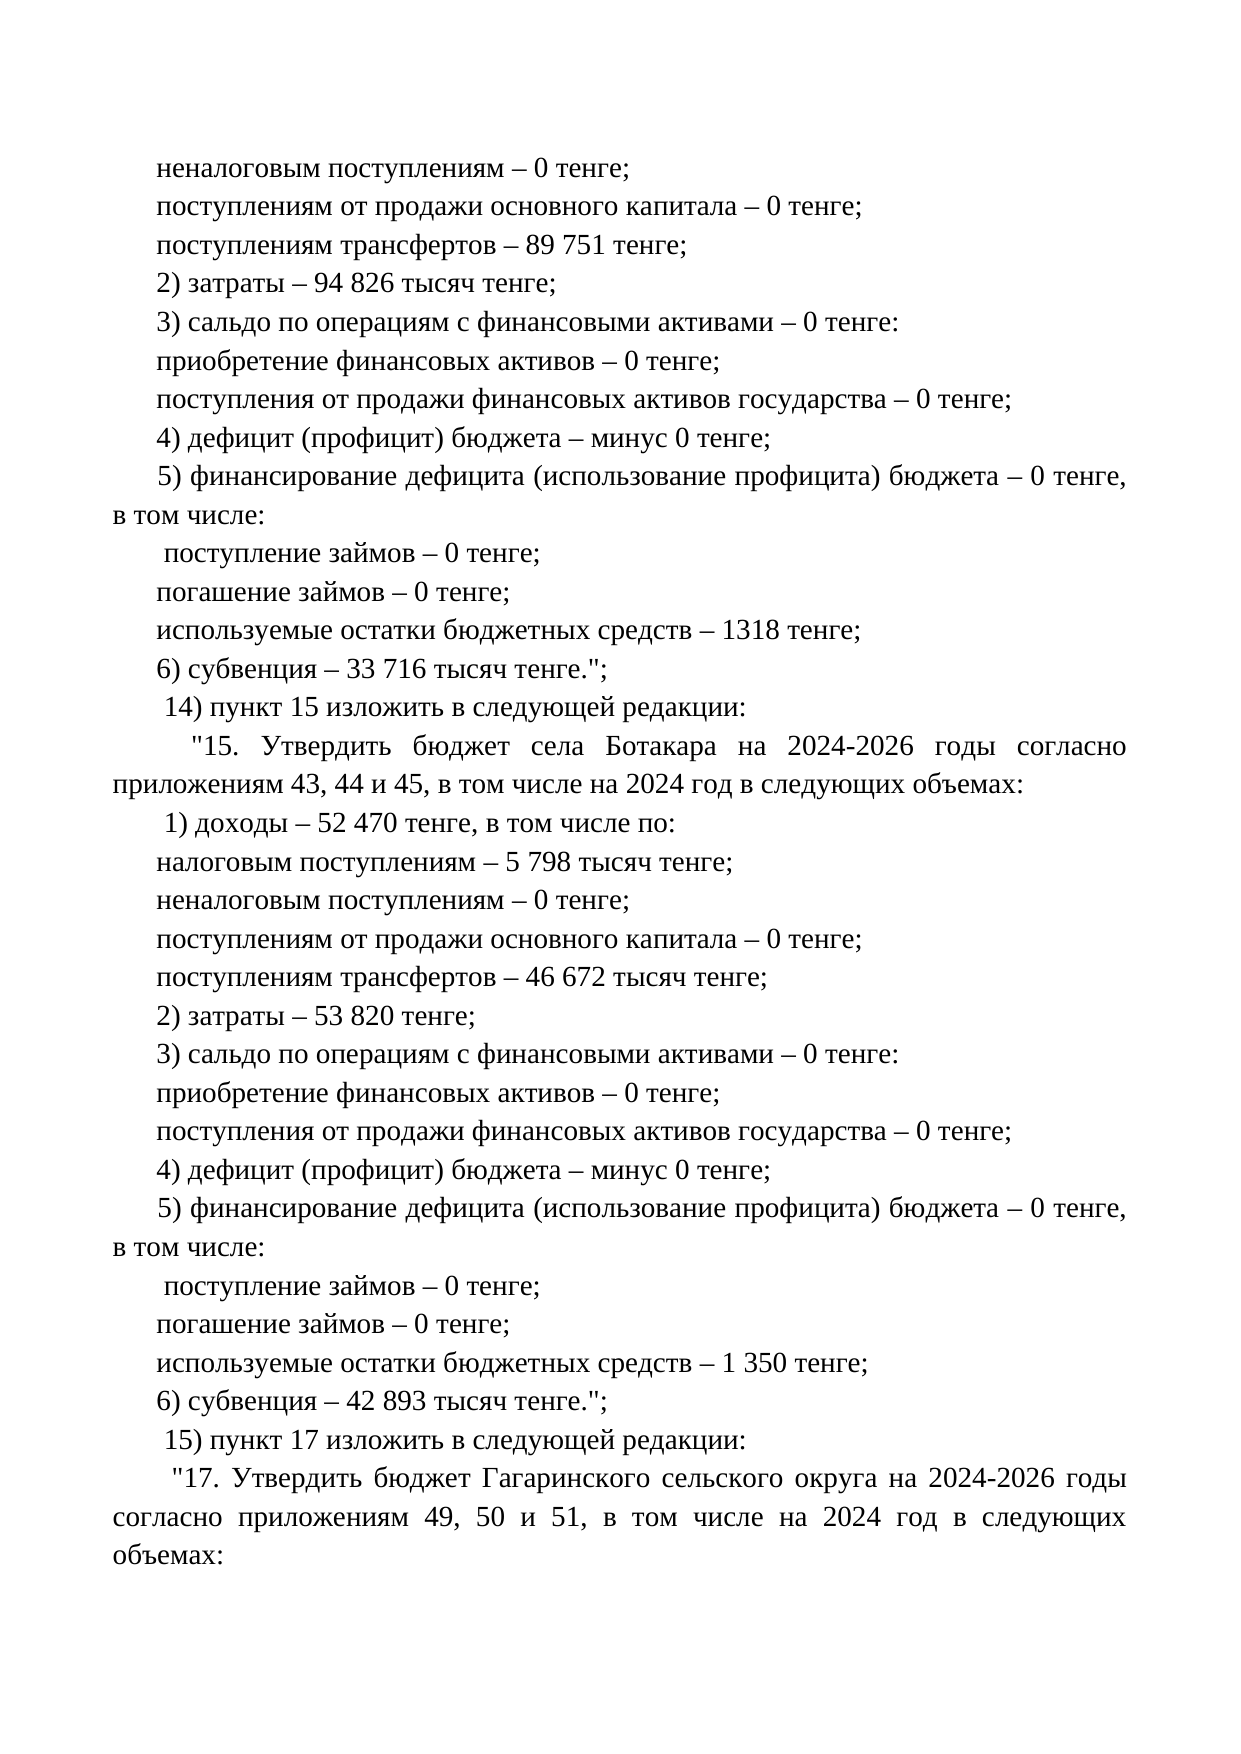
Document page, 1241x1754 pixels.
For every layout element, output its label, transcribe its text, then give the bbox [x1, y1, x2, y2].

text поступления от продажи финансовых активов государства – 0 тенге; [112, 381, 1128, 415]
text 6) субвенция – 42 893 тысяч тенге."; [112, 1383, 1128, 1417]
text 14) пункт 15 изложить в следующей редакции: [112, 689, 1128, 723]
text неналоговым поступлениям – 0 тенге; [112, 882, 1128, 916]
text погашение займов – 0 тенге; [112, 574, 1128, 607]
text используемые остатки бюджетных средств – 1318 тенге; [112, 612, 1128, 646]
text 1) доходы – 52 470 тенге, в том числе по: [112, 805, 1128, 839]
text 3) сальдо по операциям с финансовыми активами – 0 тенге: [112, 1036, 1128, 1070]
text поступлениям трансфертов – 46 672 тысяч тенге; [112, 959, 1128, 993]
text 6) субвенция – 33 716 тысяч тенге."; [112, 651, 1128, 684]
text 4) дефицит (профицит) бюджета – минус 0 тенге; [112, 1152, 1128, 1186]
text поступлениям трансфертов – 89 751 тенге; [112, 227, 1128, 261]
text используемые остатки бюджетных средств – 1 350 тенге; [112, 1345, 1128, 1378]
text "15. Утвердить бюджет села Ботакара на 2024-2026 годы согласно приложениям 43, 44 и 45, в том числе на 2024 год в следующих объемах: [112, 728, 1128, 800]
text налоговым поступлениям – 5 798 тысяч тенге; [112, 844, 1128, 877]
text 15) пункт 17 изложить в следующей редакции: [112, 1422, 1128, 1455]
text неналоговым поступлениям – 0 тенге; [112, 150, 1128, 183]
text 2) затраты – 94 826 тысяч тенге; [112, 266, 1128, 299]
text 3) сальдо по операциям с финансовыми активами – 0 тенге: [112, 304, 1128, 338]
text 5) финансирование дефицита (использование профицита) бюджета – 0 тенге, в том числе: [112, 458, 1128, 530]
text погашение займов – 0 тенге; [112, 1306, 1128, 1340]
text приобретение финансовых активов – 0 тенге; [112, 343, 1128, 376]
text 5) финансирование дефицита (использование профицита) бюджета – 0 тенге, в том числе: [112, 1191, 1128, 1263]
text поступление займов – 0 тенге; [112, 535, 1128, 569]
text поступление займов – 0 тенге; [112, 1268, 1128, 1301]
text 4) дефицит (профицит) бюджета – минус 0 тенге; [112, 420, 1128, 453]
text поступлениям от продажи основного капитала – 0 тенге; [112, 188, 1128, 222]
text поступления от продажи финансовых активов государства – 0 тенге; [112, 1113, 1128, 1147]
text "17. Утвердить бюджет Гагаринского сельского округа на 2024-2026 годы согласно приложениям 49, 50 и 51, в том числе на 2024 год в следующих объемах: [112, 1460, 1128, 1571]
text 2) затраты – 53 820 тенге; [112, 998, 1128, 1031]
text приобретение финансовых активов – 0 тенге; [112, 1075, 1128, 1108]
text поступлениям от продажи основного капитала – 0 тенге; [112, 921, 1128, 954]
